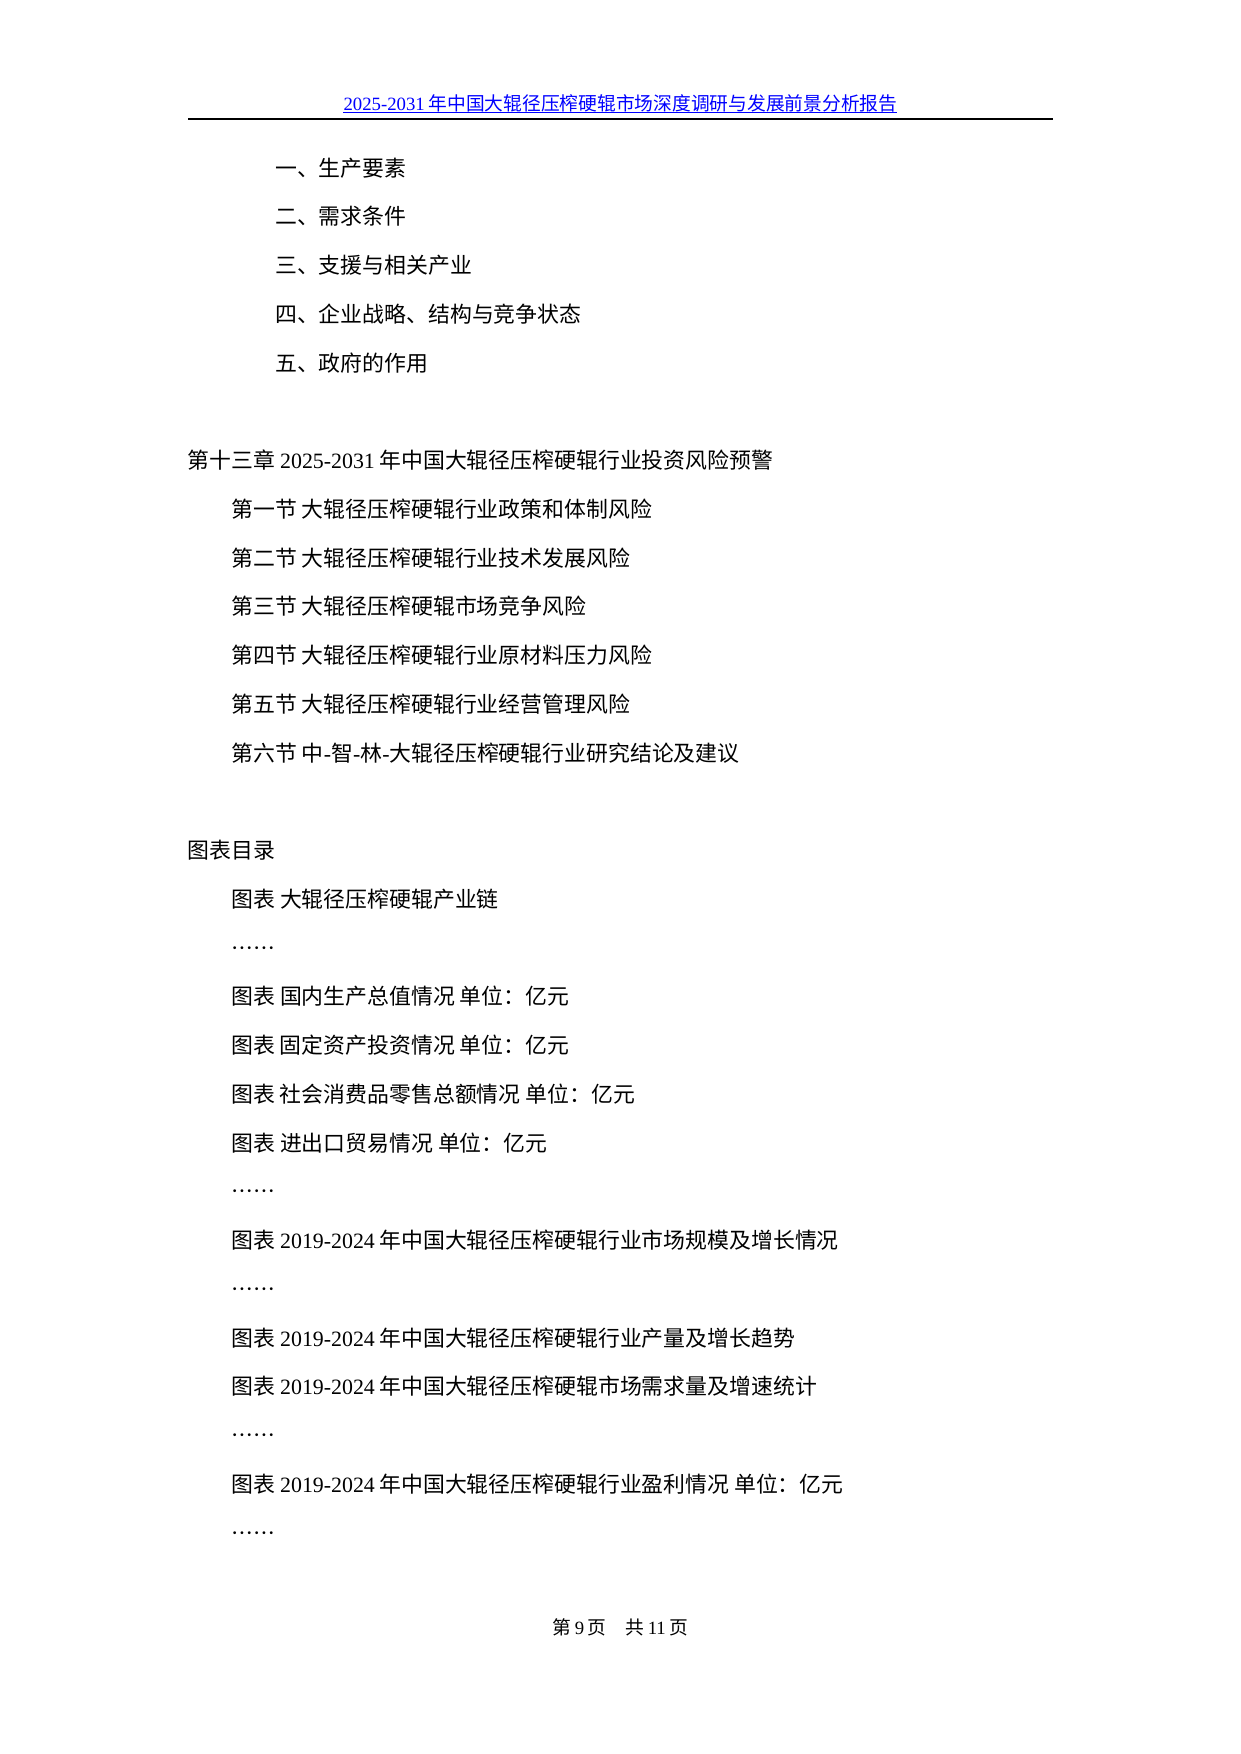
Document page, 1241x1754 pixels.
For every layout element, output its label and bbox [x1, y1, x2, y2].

text [187, 150, 1053, 1548]
